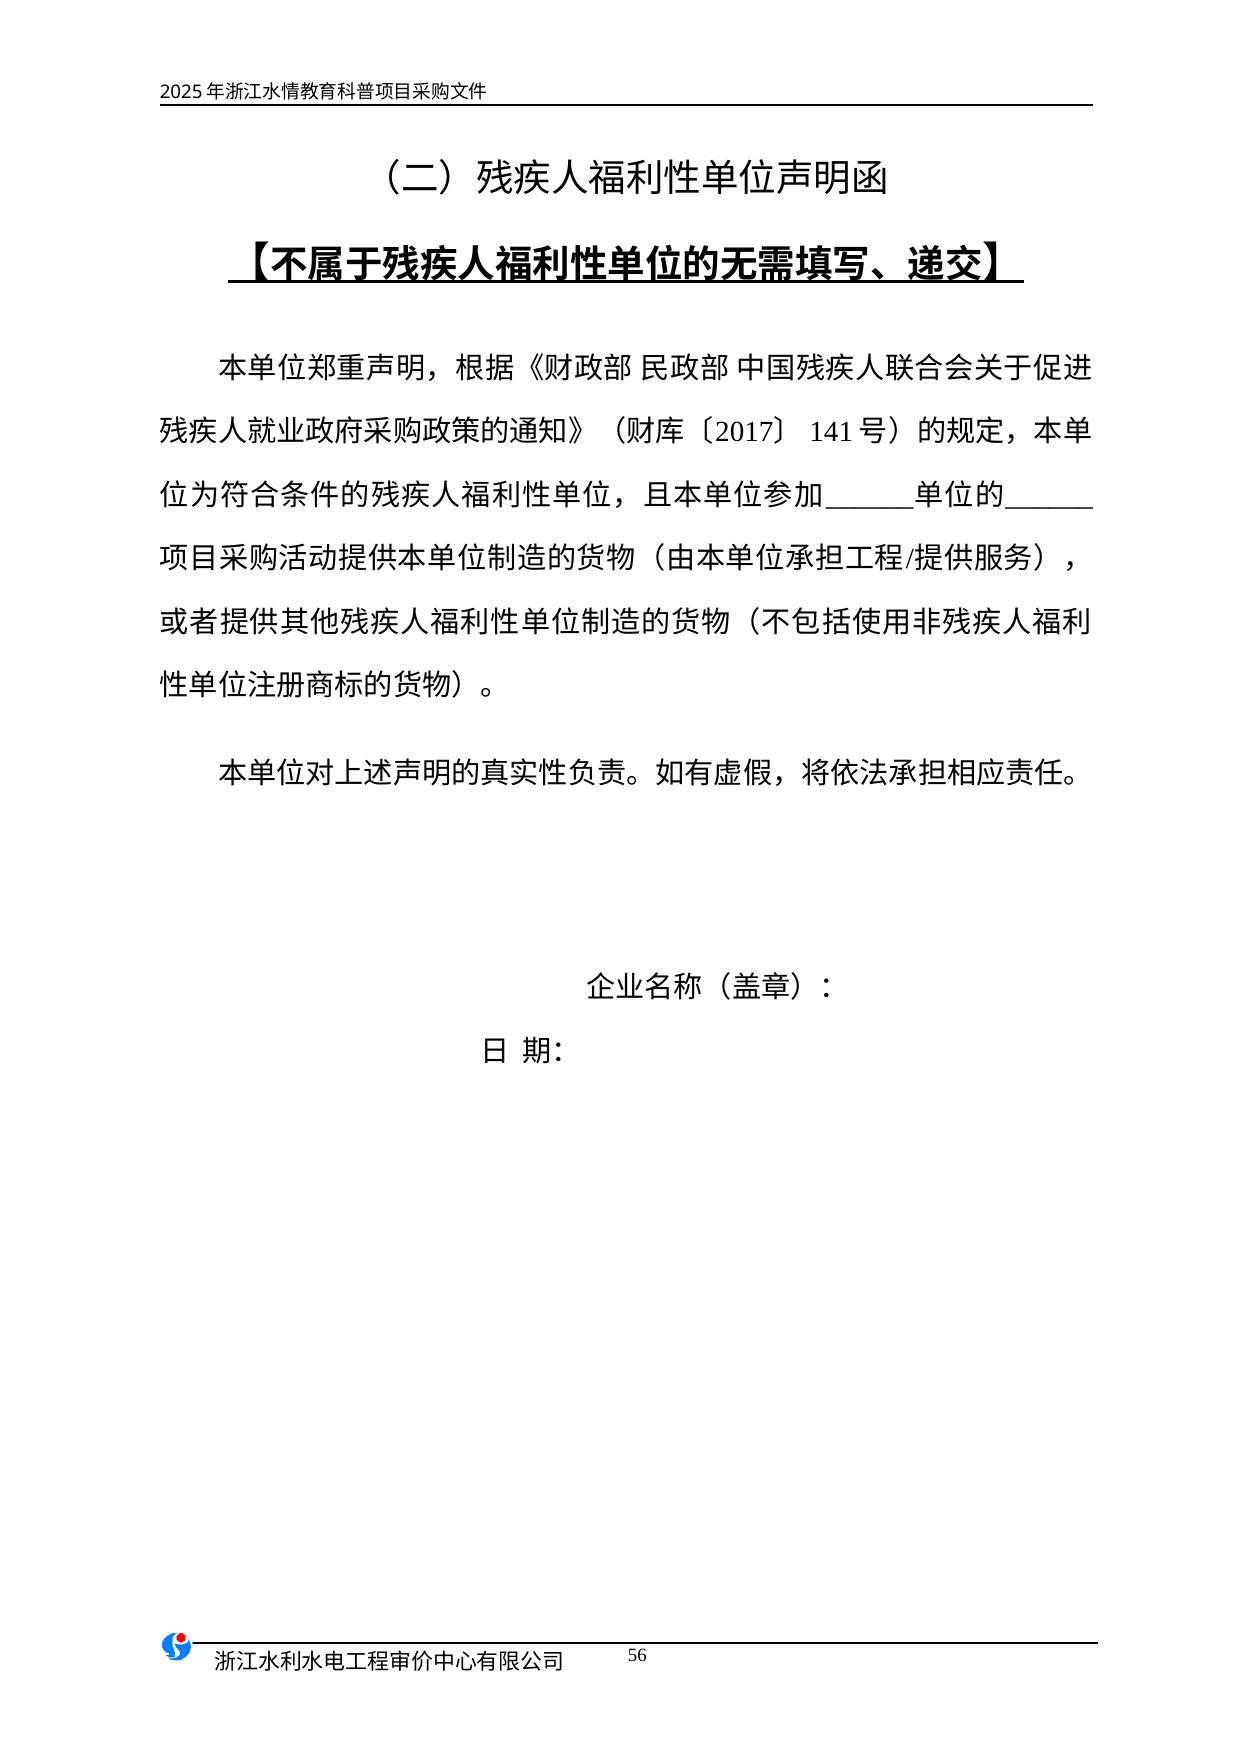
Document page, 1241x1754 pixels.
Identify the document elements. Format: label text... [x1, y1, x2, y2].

text （二）残疾人福利性单位声明函 [159, 148, 1093, 202]
text 日 期： [159, 1027, 1093, 1070]
picture [159, 1631, 193, 1661]
text 企业名称（盖章）： [159, 964, 1093, 1006]
text 本单位郑重声明，根据《财政部 民政部 中国残疾人联合会关于促进残疾人就业政府采购政策的通知》（财库〔2017〕 141号）的规定，本单位为符合条件的残疾人福利性单位，且本单位参加______单位的______项目采购活动提供本单位制造的货物（由本单位承担工程/提供服务），或者提供其他残疾人福利性单位制造的货物（不包括使用非残疾人福利性单位注册商标的货物）。 [159, 344, 1093, 704]
text 本单位对上述声明的真实性负责。如有虚假，将依法承担相应责任。 [159, 750, 1093, 792]
text 【不属于残疾人福利性单位的无需填写、递交】 [159, 229, 1093, 289]
